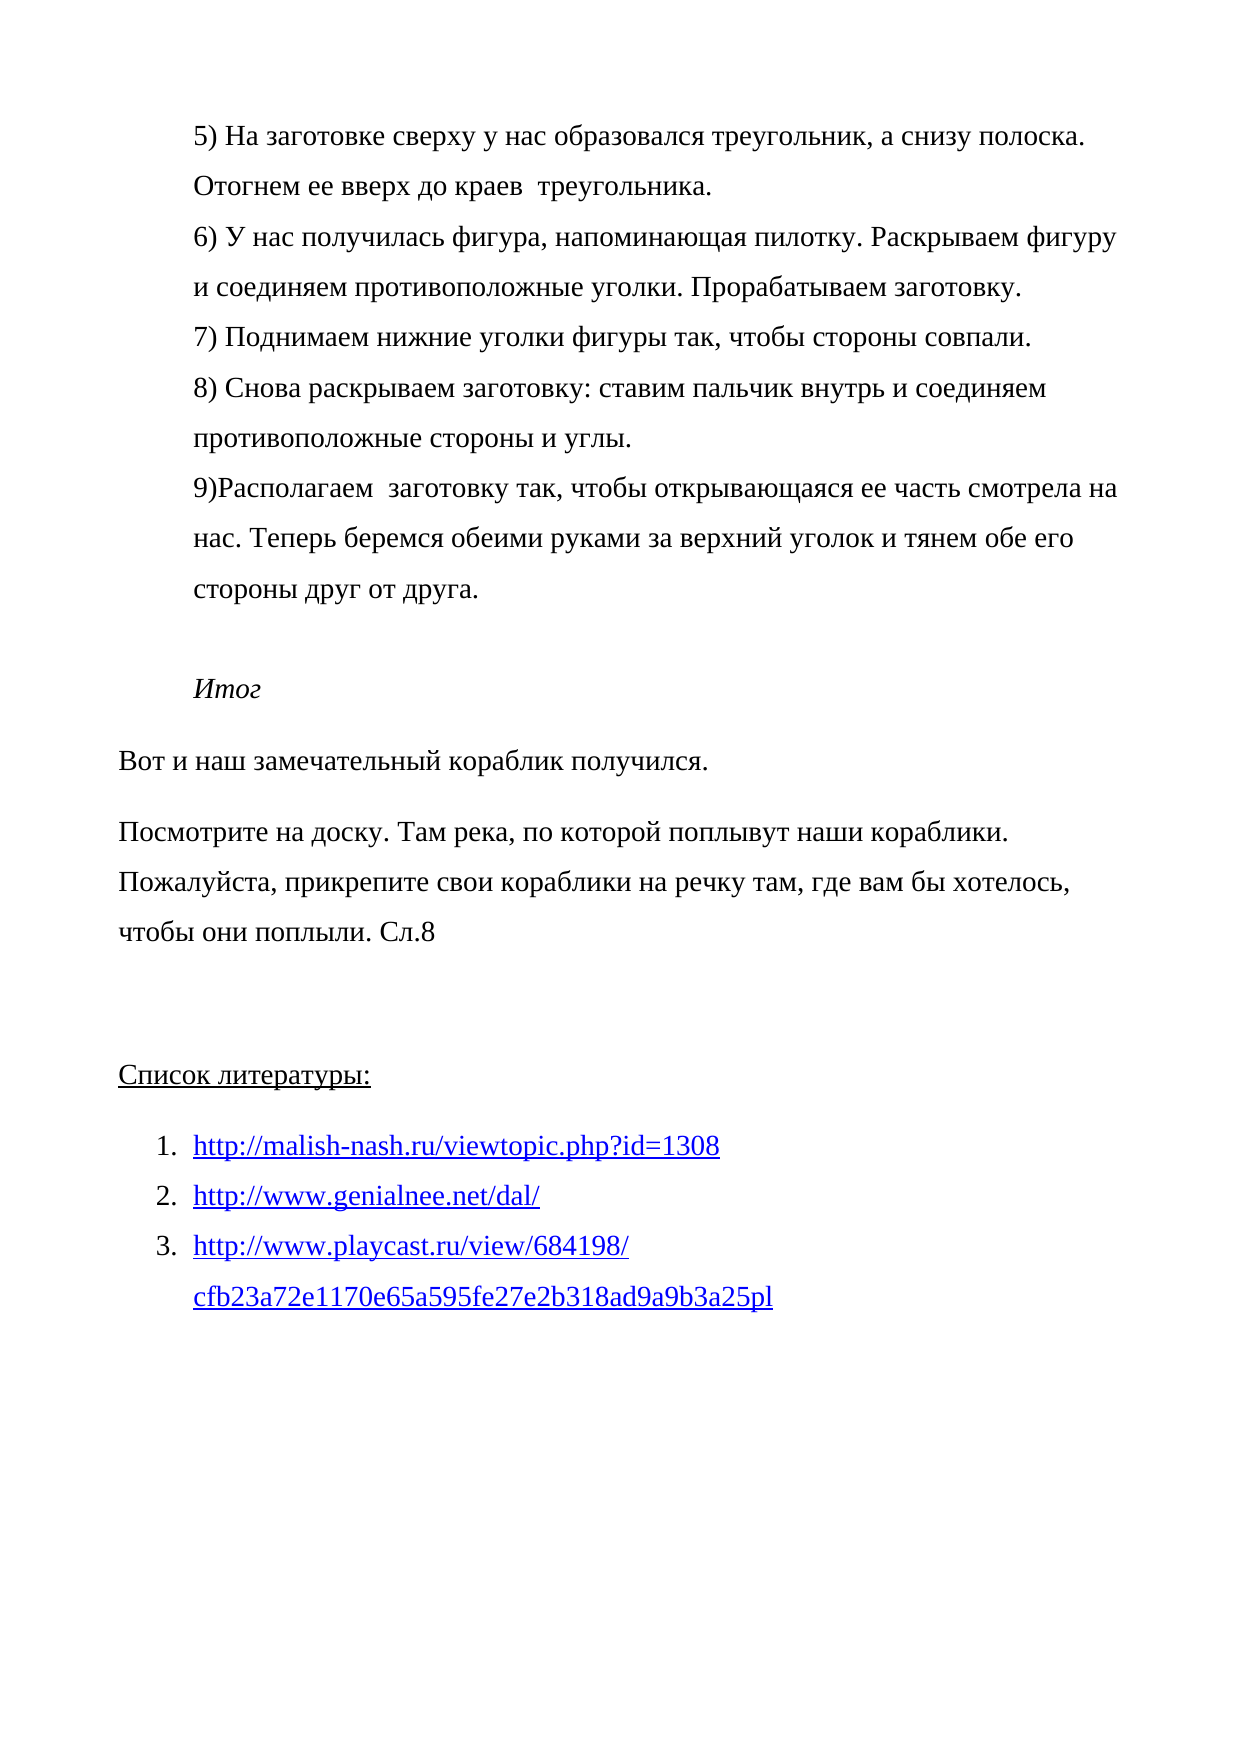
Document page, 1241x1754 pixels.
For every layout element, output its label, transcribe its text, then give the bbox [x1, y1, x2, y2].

list 7) Поднимаем нижние уголки фигуры так, чтобы стороны совпали. [193, 319, 1122, 353]
list 5) На заготовке сверху у нас образовался треугольник, а снизу полоска. Отогнем ее вверх до краев треугольника. [193, 118, 1122, 202]
list http://malish-nash.ru/viewtopic.php?id=1308 [156, 1128, 1122, 1161]
list Итог [193, 672, 1122, 705]
text Список литературы: [118, 1057, 1122, 1090]
list 8) Снова раскрываем заготовку: ставим пальчик внутрь и соединяем противоположные стороны и углы. [193, 370, 1122, 453]
list http://www.genialnee.net/dal/ [156, 1178, 1122, 1212]
list http://www.playcast.ru/view/684198/cfb23a72e1170e65a595fe27e2b318ad9a9b3a25pl [156, 1228, 1122, 1312]
text Вот и наш замечательный кораблик получился. [118, 743, 1122, 776]
list 9)Располагаем заготовку так, чтобы открывающаяся ее часть смотрела на нас. Теперь беремся обеими руками за верхний уголок и тянем обе его стороны друг от друга. [193, 470, 1122, 604]
list 6) У нас получилась фигура, напоминающая пилотку. Раскрываем фигуру и соединяем противоположные уголки. Прорабатываем заготовку. [193, 219, 1122, 303]
text Посмотрите на доску. Там река, по которой поплывут наши кораблики. Пожалуйста, прикрепите свои кораблики на речку там, где вам бы хотелось, чтобы они поплыли. Сл.8 [118, 814, 1122, 948]
